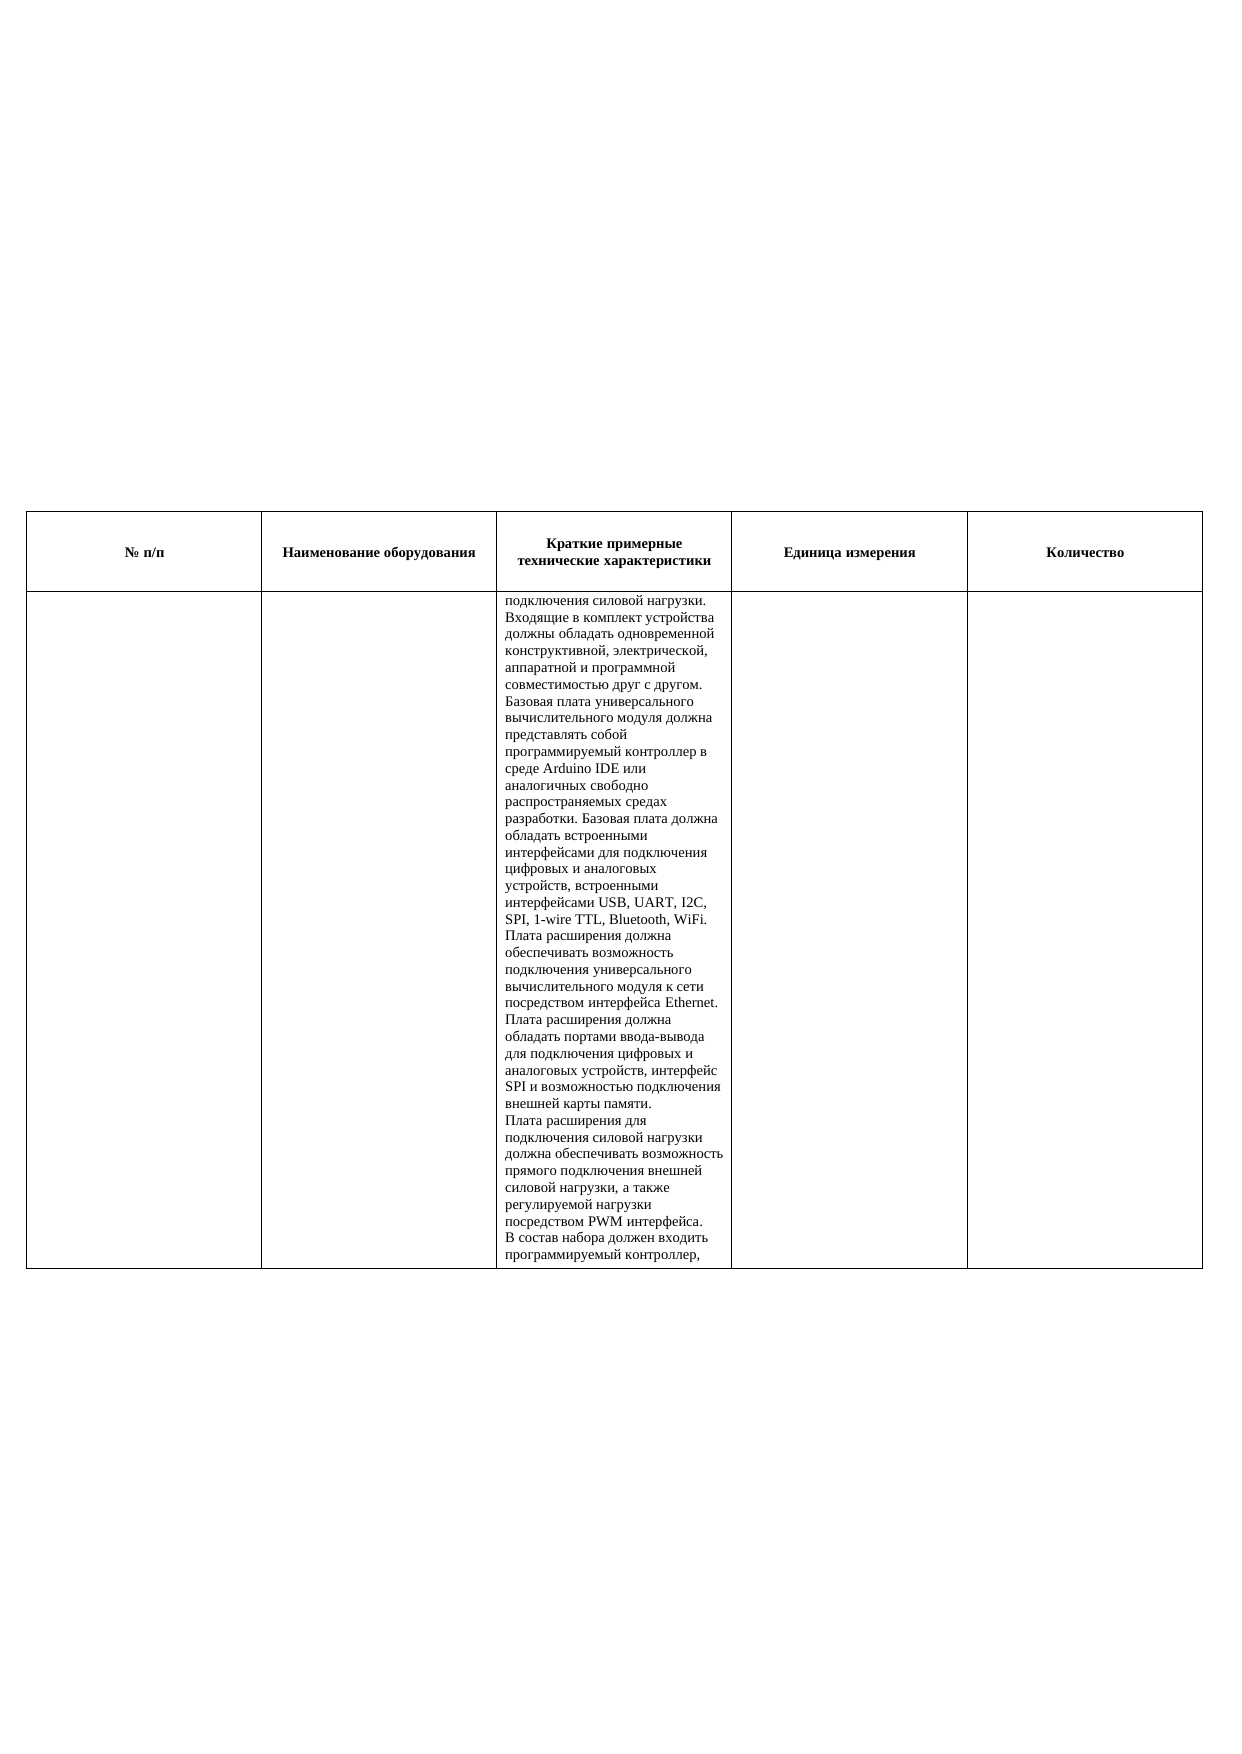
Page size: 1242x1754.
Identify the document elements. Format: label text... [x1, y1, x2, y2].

table_header Краткие примерные технические характеристики [497, 512, 731, 591]
table_cell [262, 592, 496, 1268]
table_cell [27, 592, 261, 1268]
table_header Наименование оборудования [262, 512, 496, 591]
table_header № п/п [27, 512, 261, 591]
table_cell подключения силовой нагрузки. Входящие в комплект устройства должны обладать одновременной конструктивной, электрической, аппаратной и программной совместимостью друг с другом. Базовая плата универсального вычислительного модуля должна представлять собой программируемый контроллер в среде Arduino IDE или аналогичных свободно распространяемых средах разработки. Базовая плата должна обладать встроенными интерфейсами для подключения цифровых и аналоговых устройств, встроенными интерфейсами USB, UART, I2C, SPI, 1-wire TTL, Bluetooth, WiFi. Плата расширения должна обеспечивать возможность подключения универсального вычислительного модуля к сети посредством интерфейса Ethernet. Плата расширения должна обладать портами ввода-вывода для подключения цифровых и аналоговых устройств, интерфейс SPI и возможностью подключения внешней карты памяти. Плата расширения для подключения силовой нагрузки должна обеспечивать возможность прямого подключения внешней силовой нагрузки, а также регулируемой нагрузки посредством PWM интерфейса. В состав набора должен входить программируемый контроллер, [497, 592, 731, 1268]
table_header Количество [968, 512, 1202, 591]
table_cell [968, 592, 1202, 1268]
table_cell [732, 592, 967, 1268]
table_header Единица измерения [732, 512, 967, 591]
